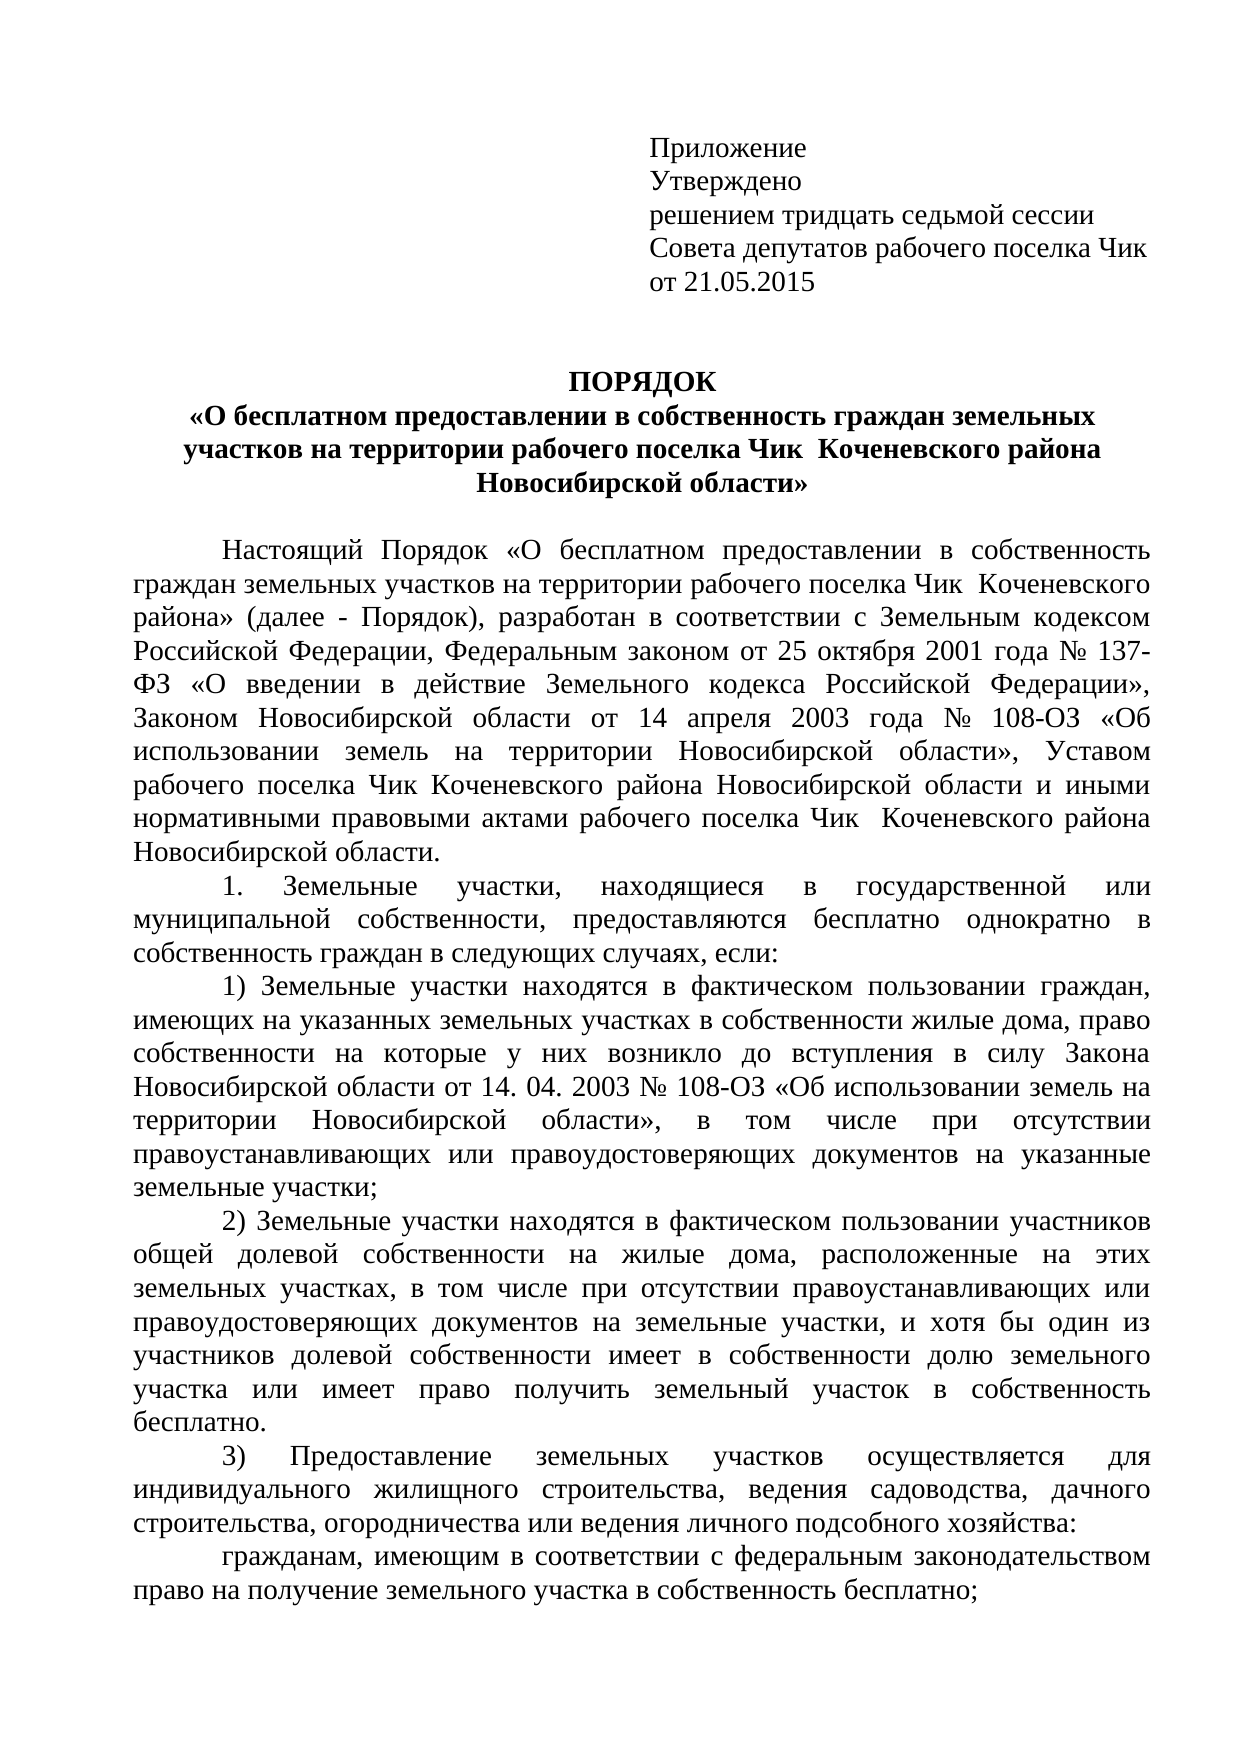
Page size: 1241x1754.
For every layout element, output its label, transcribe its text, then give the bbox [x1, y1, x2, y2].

text Настоящий Порядок «О бесплатном предоставлении в собственность граждан земельных участков на территории рабочего поселка Чик Коченевского района» (далее - Порядок), разработан в соответствии с Земельным кодексом Российской Федерации, Федеральным законом от 25 октября 2001 года № 137-ФЗ «О введении в действие Земельного кодекса Российской Федерации», Законом Новосибирской области от 14 апреля 2003 года № 108-ОЗ «Об использовании земель на территории Новосибирской области», Уставом рабочего поселка Чик Коченевского района Новосибирской области и иными нормативными правовыми актами рабочего поселка Чик Коченевского района Новосибирской области. [133, 532, 1152, 868]
text «О бесплатном предоставлении в собственность граждан земельных участков на территории рабочего поселка Чик Коченевского района Новосибирской области» [133, 398, 1152, 499]
text гражданам, имеющим в соответствии с федеральным законодательством право на получение земельного участка в собственность бесплатно; [133, 1538, 1152, 1606]
text Совета депутатов рабочего поселка Чик [561, 230, 1152, 264]
text Утверждено решением тридцать седьмой сессии [133, 163, 1152, 230]
text 1. Земельные участки, находящиеся в государственной или муниципальной собственности, предоставляются бесплатно однократно в собственность граждан в следующих случаях, если: [133, 868, 1152, 968]
text от 21.05.2015 [634, 264, 1152, 297]
text Приложение [634, 130, 1152, 163]
text 3) Предоставление земельных участков осуществляется для индивидуального жилищного строительства, ведения садоводства, дачного строительства, огородничества или ведения личного подсобного хозяйства: [133, 1438, 1152, 1538]
text 1) Земельные участки находятся в фактическом пользовании граждан, имеющих на указанных земельных участках в собственности жилые дома, право собственности на которые у них возникло до вступления в силу Закона Новосибирской области от 14. 04. 2003 № 108-ОЗ «Об использовании земель на территории Новосибирской области», в том числе при отсутствии правоустанавливающих или правоудостоверяющих документов на указанные земельные участки; [133, 968, 1152, 1203]
text ПОРЯДОК [133, 364, 1152, 398]
text 2) Земельные участки находятся в фактическом пользовании участников общей долевой собственности на жилые дома, расположенные на этих земельных участках, в том числе при отсутствии правоустанавливающих или правоудостоверяющих документов на земельные участки, и хотя бы один из участников долевой собственности имеет в собственности долю земельного участка или имеет право получить земельный участок в собственность бесплатно. [133, 1203, 1152, 1438]
